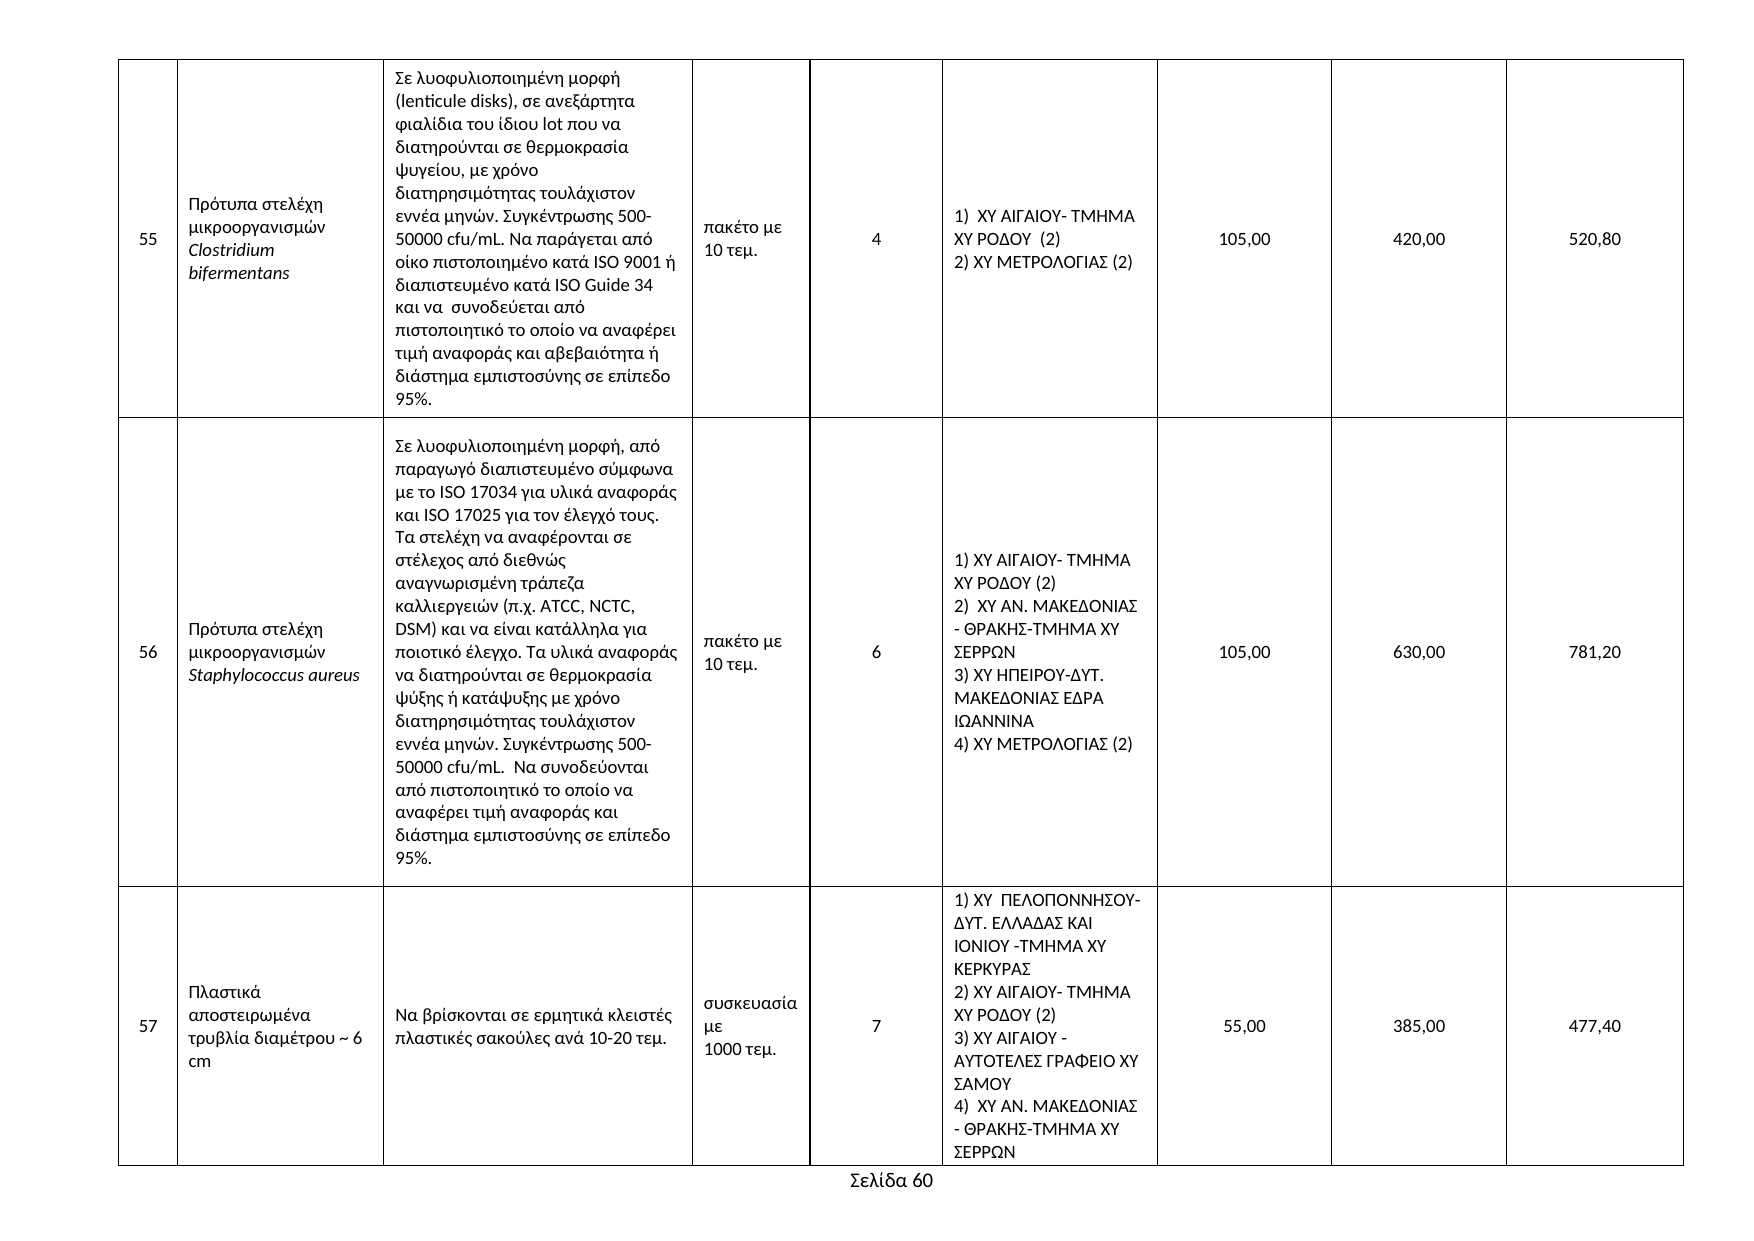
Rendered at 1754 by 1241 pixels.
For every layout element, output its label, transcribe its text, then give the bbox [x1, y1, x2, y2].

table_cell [943, 887, 1157, 1165]
table_cell 477,40 [1507, 887, 1683, 1165]
table_cell 6 [811, 418, 942, 886]
table_cell 56 [119, 418, 177, 886]
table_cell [384, 887, 692, 1165]
table_cell Σε λυοφυλιοποιημένη μορφή (lenticule disks), σε ανεξάρτητα φιαλίδια του ίδιου lot που να διατηρούνται σε θερμοκρασία ψυγείου, με χρόνο διατηρησιμότητας τουλάχιστον εννέα μηνών. Συγκέντρωσης 500-50000 cfu/mL. Να παράγεται από οίκο πιστοποιημένο κατά ISO 9001 ή διαπιστευμένο κατά ISO Guide 34 και να συνοδεύεται από πιστοποιητικό το οποίο να αναφέρει τιμή αναφοράς και αβεβαιότητα ή διάστημα εμπιστοσύνης σε επίπεδο 95%. [384, 60, 692, 417]
table_cell 7 [811, 887, 942, 1165]
table_cell πακέτο με 10 τεμ. [693, 418, 809, 886]
table_cell 385,00 [1332, 887, 1506, 1165]
table_cell 520,80 [1507, 60, 1683, 417]
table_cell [178, 887, 383, 1165]
table_cell 105,00 [1158, 60, 1331, 417]
table_cell 55,00 [1158, 887, 1331, 1165]
table_cell 4 [811, 60, 942, 417]
table_cell 781,20 [1507, 418, 1683, 886]
table_cell 420,00 [1332, 60, 1506, 417]
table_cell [693, 887, 809, 1165]
table_cell Πρότυπα στελέχη μικροοργανισμών Staphylococcus aureus [178, 418, 383, 886]
table_cell 55 [119, 60, 177, 417]
table_cell Πρότυπα στελέχη μικροοργανισμών Clostridium bifermentans [178, 60, 383, 417]
table_cell 105,00 [1158, 418, 1331, 886]
table_cell πακέτο με 10 τεμ. [693, 60, 809, 417]
table_cell 630,00 [1332, 418, 1506, 886]
table_cell Σε λυοφυλιοποιημένη μορφή, από παραγωγό διαπιστευμένο σύμφωνα με το ISO 17034 για υλικά αναφοράς και ISO 17025 για τον έλεγχό τους. Τα στελέχη να αναφέρονται σε στέλεχος από διεθνώς αναγνωρισμένη τράπεζα καλλιεργειών (π.χ. ATCC, NCTC, DSM) και να είναι κατάλληλα για ποιοτικό έλεγχο. Τα υλικά αναφοράς να διατηρούνται σε θερμοκρασία ψύξης ή κατάψυξης με χρόνο διατηρησιμότητας τουλάχιστον εννέα μηνών. Συγκέντρωσης 500-50000 cfu/mL. Να συνοδεύονται από πιστοποιητικό το οποίο να αναφέρει τιμή αναφοράς και διάστημα εμπιστοσύνης σε επίπεδο 95%. [384, 418, 692, 886]
table_cell 57 [119, 887, 177, 1165]
table_cell 1) ΧΥ ΑΙΓΑΙΟΥ- ΤΜΗΜΑ ΧΥ ΡΟΔΟΥ (2) 2) ΧΥ ΑΝ. ΜΑΚΕΔΟΝΙΑΣ - ΘΡΑΚΗΣ-ΤΜΗΜΑ ΧΥ ΣΕΡΡΩΝ 3) ΧΥ ΗΠΕΙΡΟΥ-ΔΥΤ. ΜΑΚΕΔΟΝΙΑΣ ΕΔΡΑ ΙΩΑΝΝΙΝΑ 4) ΧΥ ΜΕΤΡΟΛΟΓΙΑΣ (2) [943, 418, 1157, 886]
table_cell 1) ΧΥ ΑΙΓΑΙΟΥ- ΤΜΗΜΑ ΧΥ ΡΟΔΟΥ (2) 2) ΧΥ ΜΕΤΡΟΛΟΓΙΑΣ (2) [943, 60, 1157, 417]
